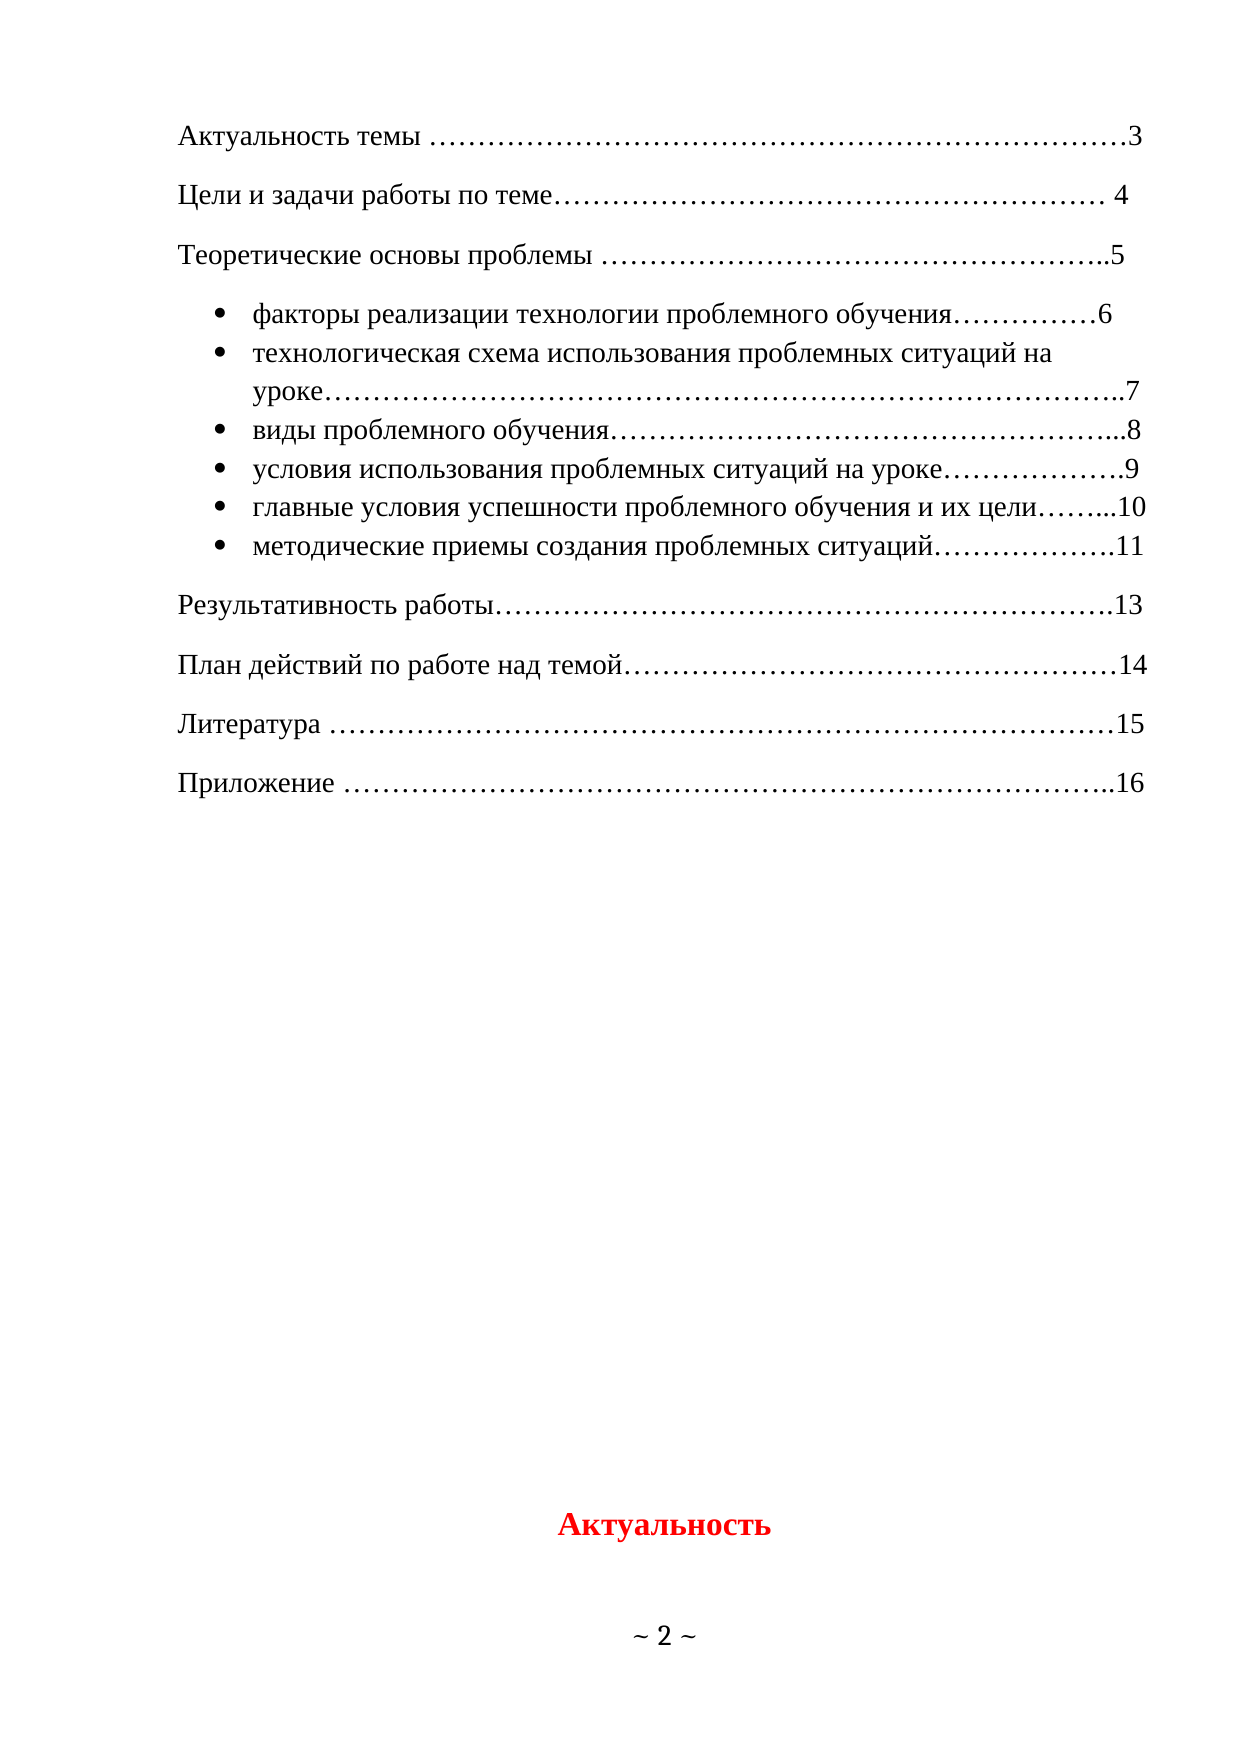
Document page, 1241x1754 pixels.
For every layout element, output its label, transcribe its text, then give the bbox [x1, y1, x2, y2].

text Цели и задачи работы по теме………………………………………………… 4 [177, 177, 1152, 211]
text Теоретические основы проблемы ……………………………………………..5 [177, 237, 1152, 270]
list главные условия успешности проблемного обучения и их цели……...10 [215, 489, 1152, 523]
text Актуальность темы ………………………………………………………………3 [177, 118, 1152, 152]
list технологическая схема использования проблемных ситуаций на уроке………………………………………………………………………..7 [215, 335, 1152, 407]
list условия использования проблемных ситуаций на уроке……………….9 [215, 451, 1152, 484]
text Результативность работы……………………………………………………….13 [177, 587, 1152, 621]
list факторы реализации технологии проблемного обучения……………6 [215, 296, 1152, 330]
list методические приемы создания проблемных ситуаций……………….11 [215, 528, 1152, 562]
text Литература ………………………………………………………………………15 [177, 706, 1152, 740]
text План действий по работе над темой……………………………………………14 [177, 647, 1152, 680]
text Актуальность [177, 1504, 1152, 1543]
text Приложение ……………………………………………………………………..16 [177, 766, 1152, 799]
list виды проблемного обучения……………………………………………...8 [215, 412, 1152, 446]
